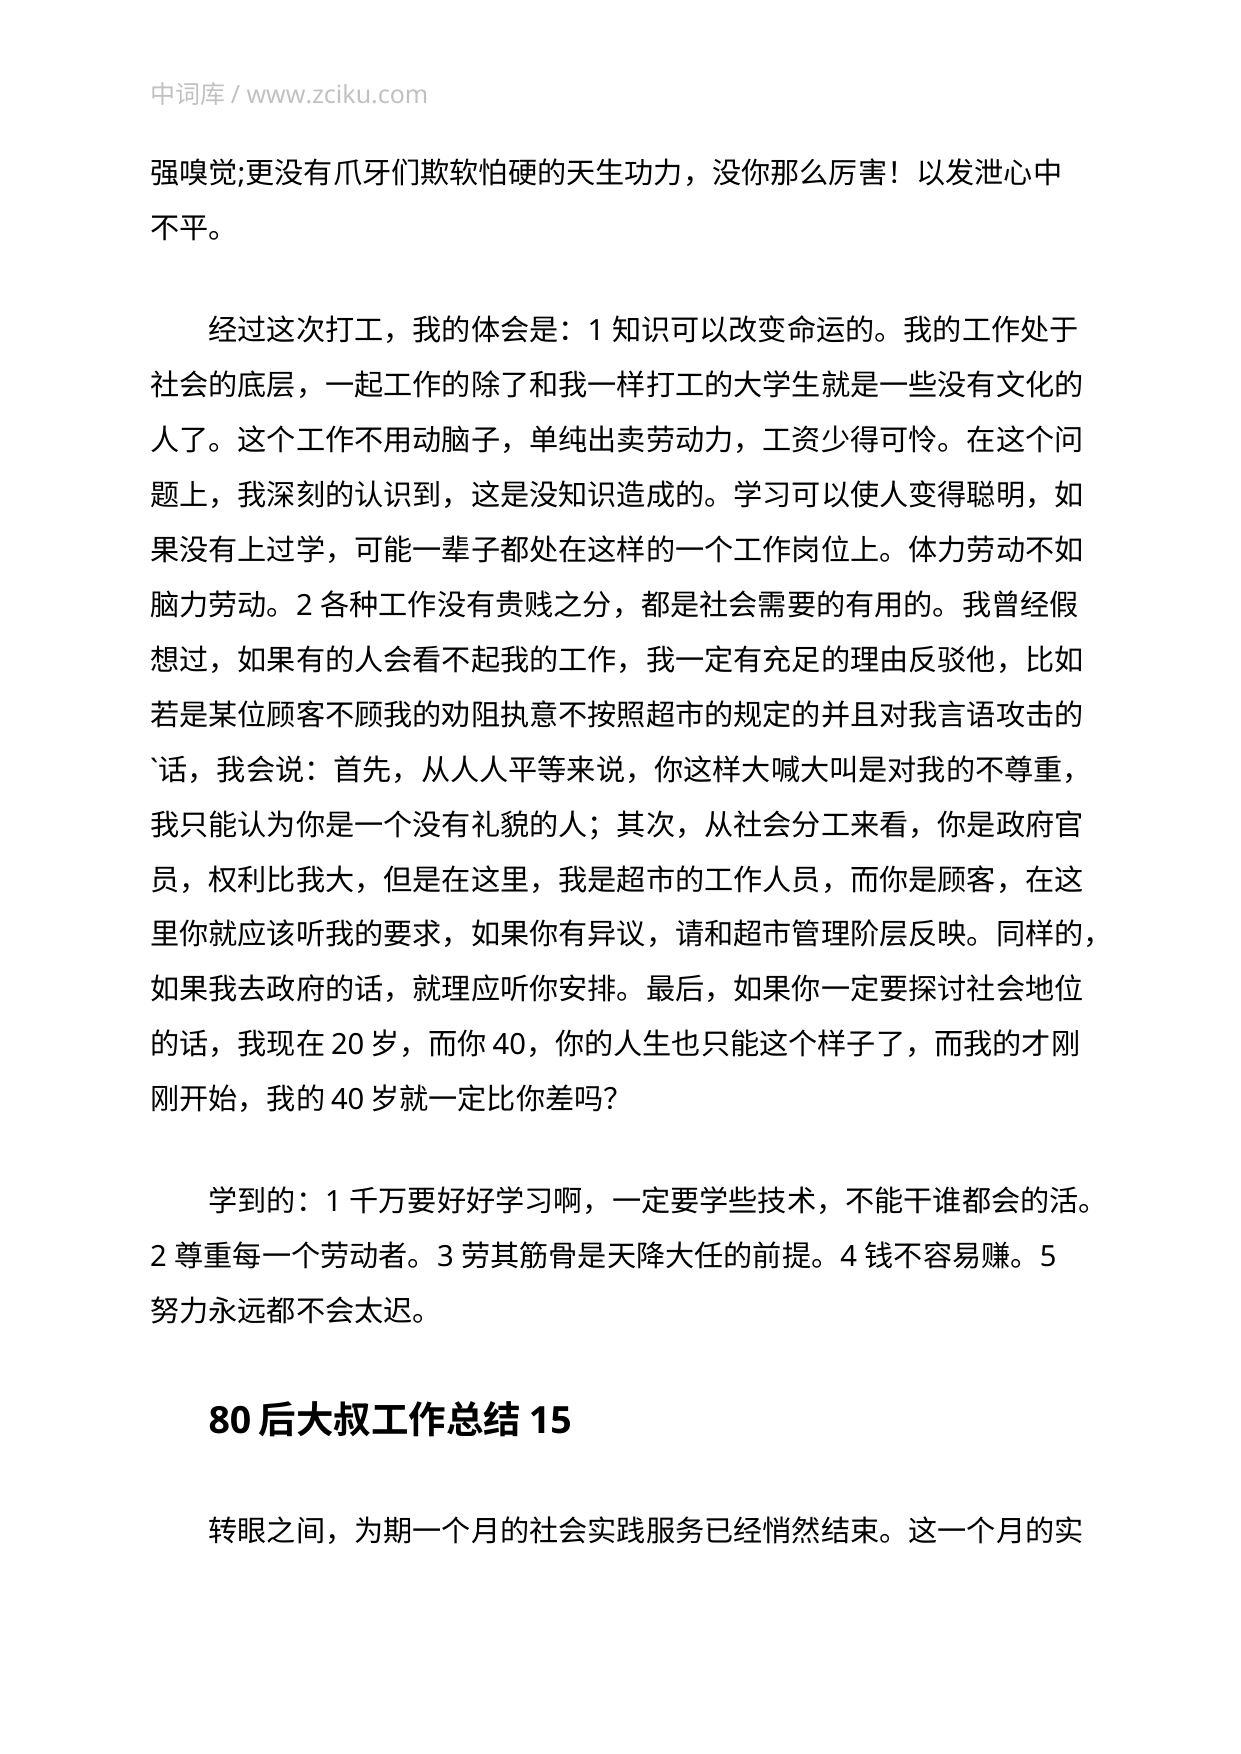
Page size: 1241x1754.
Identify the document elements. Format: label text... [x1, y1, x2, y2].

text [150, 1507, 1090, 1549]
text 经过这次打工，我的体会是：1 知识可以改变命运的。我的工作处于社会的底层，一起工作的除了和我一样打工的大学生就是一些没有文化的人了。这个工作不用动脑子，单纯出卖劳动力，工资少得可怜。在这个问题上，我深刻的认识到，这是没知识造成的。学习可以使人变得聪明，如果没有上过学，可能一辈子都处在这样的一个工作岗位上。体力劳动不如脑力劳动。2 各种工作没有贵贱之分，都是社会需要的有用的。我曾经假想过，如果有的人会看不起我的工作，我一定有充足的理由反驳他，比如若是某位顾客不顾我的劝阻执意不按照超市的规定的并且对我言语攻击的`话，我会说：首先，从人人平等来说，你这样大喊大叫是对我的不尊重，我只能认为你是一个没有礼貌的人；其次，从社会分工来看，你是政府官员，权利比我大，但是在这里，我是超市的工作人员，而你是顾客，在这里你就应该听我的要求，如果你有异议，请和超市管理阶层反映。同样的，如果我去政府的话，就理应听你安排。最后，如果你一定要探讨社会地位的话，我现在20岁，而你40，你的人生也只能这个样子了，而我的才刚刚开始，我的40岁就一定比你差吗？ [150, 307, 1090, 1118]
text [150, 150, 1090, 247]
text 80后大叔工作总结15 [150, 1389, 1090, 1444]
text 学到的：1 千万要好好学习啊，一定要学些技术，不能干谁都会的活。2 尊重每一个劳动者。3 劳其筋骨是天降大任的前提。4 钱不容易赚。5 努力永远都不会太迟。 [150, 1178, 1090, 1330]
